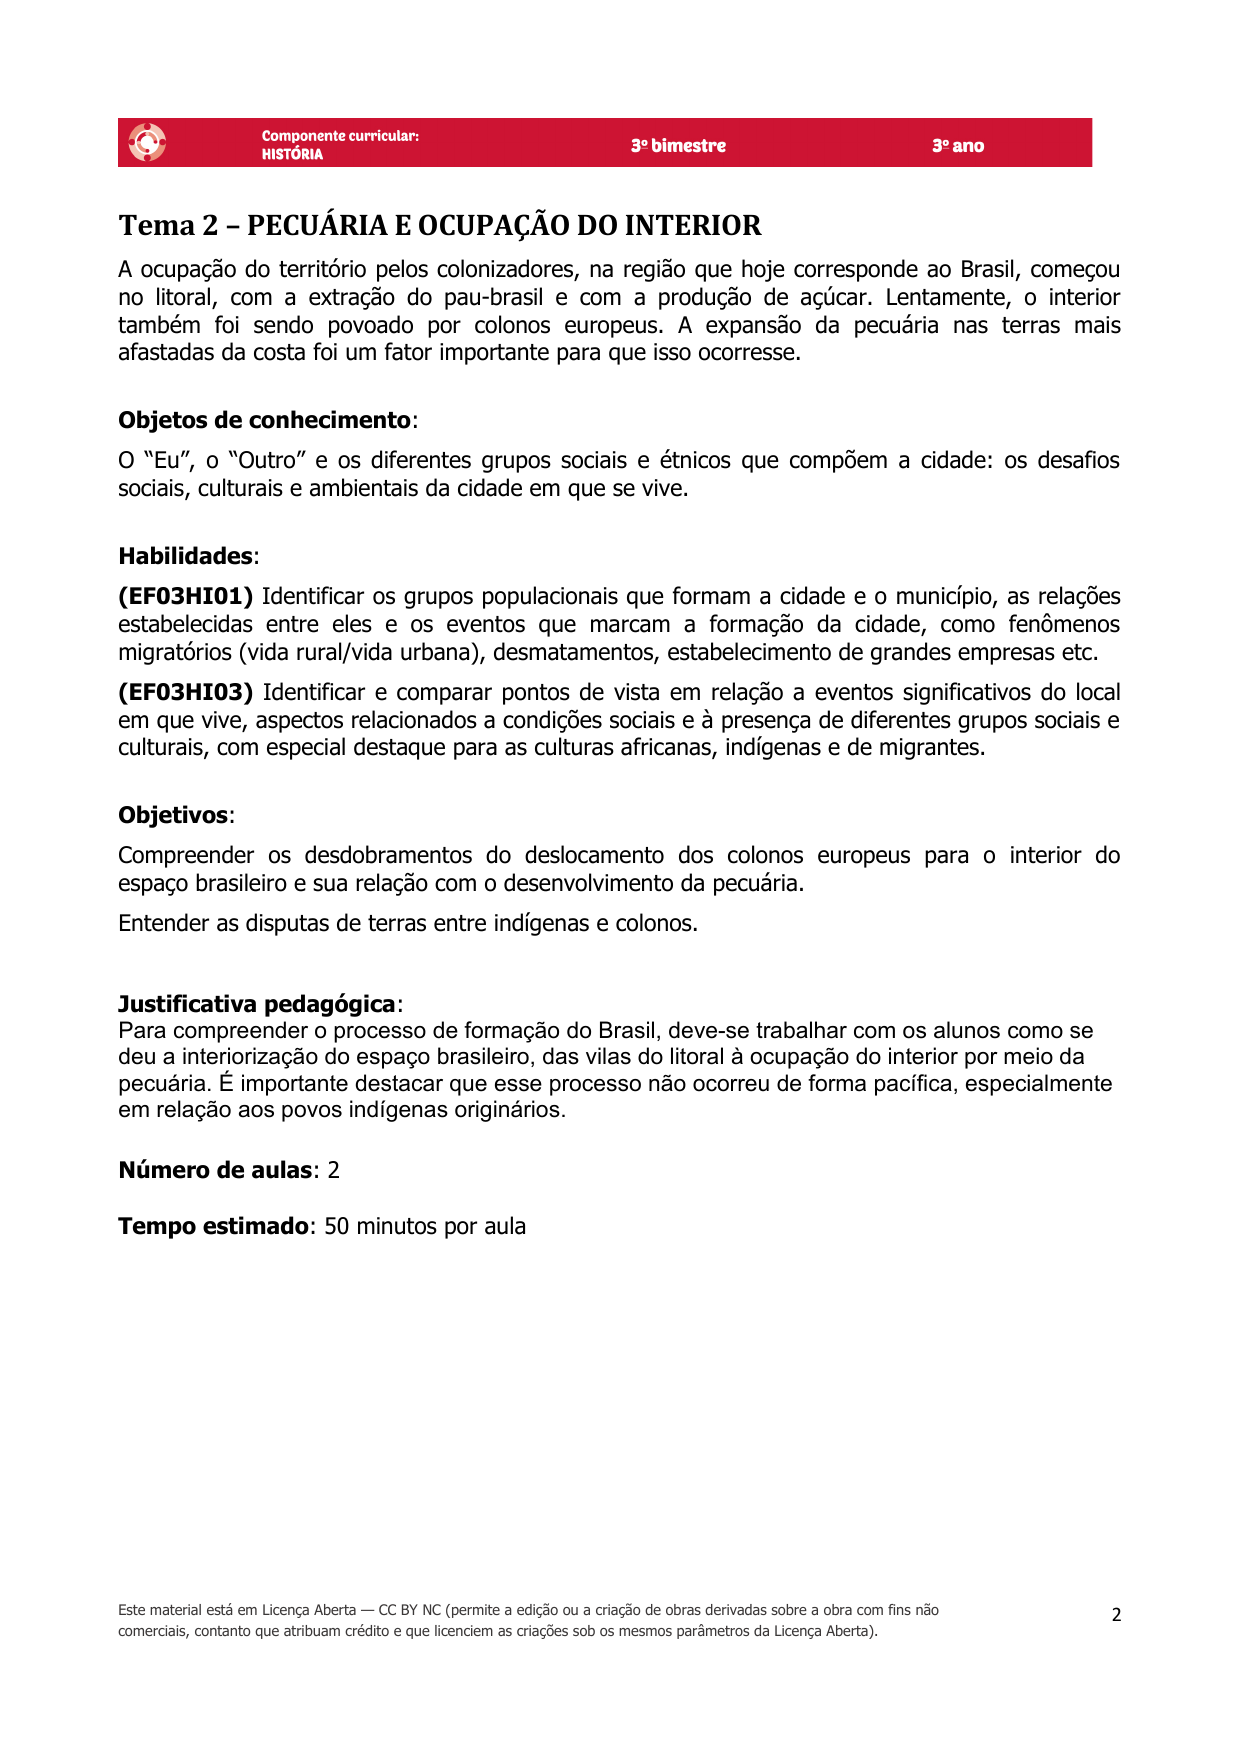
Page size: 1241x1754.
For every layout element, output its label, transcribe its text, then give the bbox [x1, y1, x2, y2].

text Tempo estimado: 50 minutos por aula [118, 1211, 1122, 1239]
text (EF03HI03) Identificar e comparar pontos de vista em relação a eventos significativos do local em que vive, aspectos relacionados a condições sociais e à presença de diferentes grupos sociais e culturais, com especial destaque para as culturas africanas, indígenas e de migrantes. [118, 677, 1122, 761]
text Compreender os desdobramentos do deslocamento dos colonos europeus para o interior do espaço brasileiro e sua relação com o desenvolvimento da pecuária. [118, 841, 1122, 896]
text Habilidades: [118, 542, 1122, 569]
text Para compreender o processo de formação do Brasil, deve-se trabalhar com os alunos como se deu a interiorização do espaço brasileiro, das vilas do litoral à ocupação do interior por meio da pecuária. É importante destacar que esse processo não ocorreu de forma pacífica, especialmente em relação aos povos indígenas originários. [118, 1017, 1122, 1122]
text Entender as disputas de terras entre indígenas e colonos. [118, 909, 1122, 937]
text A ocupação do território pelos colonizadores, na região que hoje corresponde ao Brasil, começou no litoral, com a extração do pau-brasil e com a produção de açúcar. Lentamente, o interior também foi sendo povoado por colonos europeus. A expansão da pecuária nas terras mais afastadas da costa foi um fator importante para que isso ocorresse. [118, 255, 1122, 366]
text Tema 2 – PECUÁRIA E OCUPAÇÃO DO INTERIOR [118, 207, 1122, 242]
text Número de aulas: 2 [118, 1156, 1122, 1184]
text Justificativa pedagógica: [118, 989, 1122, 1017]
picture [118, 118, 1093, 167]
text Objetos de conhecimento: [118, 406, 1122, 433]
text O “Eu”, o “Outro” e os diferentes grupos sociais e étnicos que compõem a cidade: os desafios sociais, culturais e ambientais da cidade em que se vive. [118, 446, 1122, 501]
text Objetivos: [118, 801, 1122, 828]
text (EF03HI01) Identificar os grupos populacionais que formam a cidade e o município, as relações estabelecidas entre eles e os eventos que marcam a formação da cidade, como fenômenos migratórios (vida rural/vida urbana), desmatamentos, estabelecimento de grandes empresas etc. [118, 582, 1122, 665]
